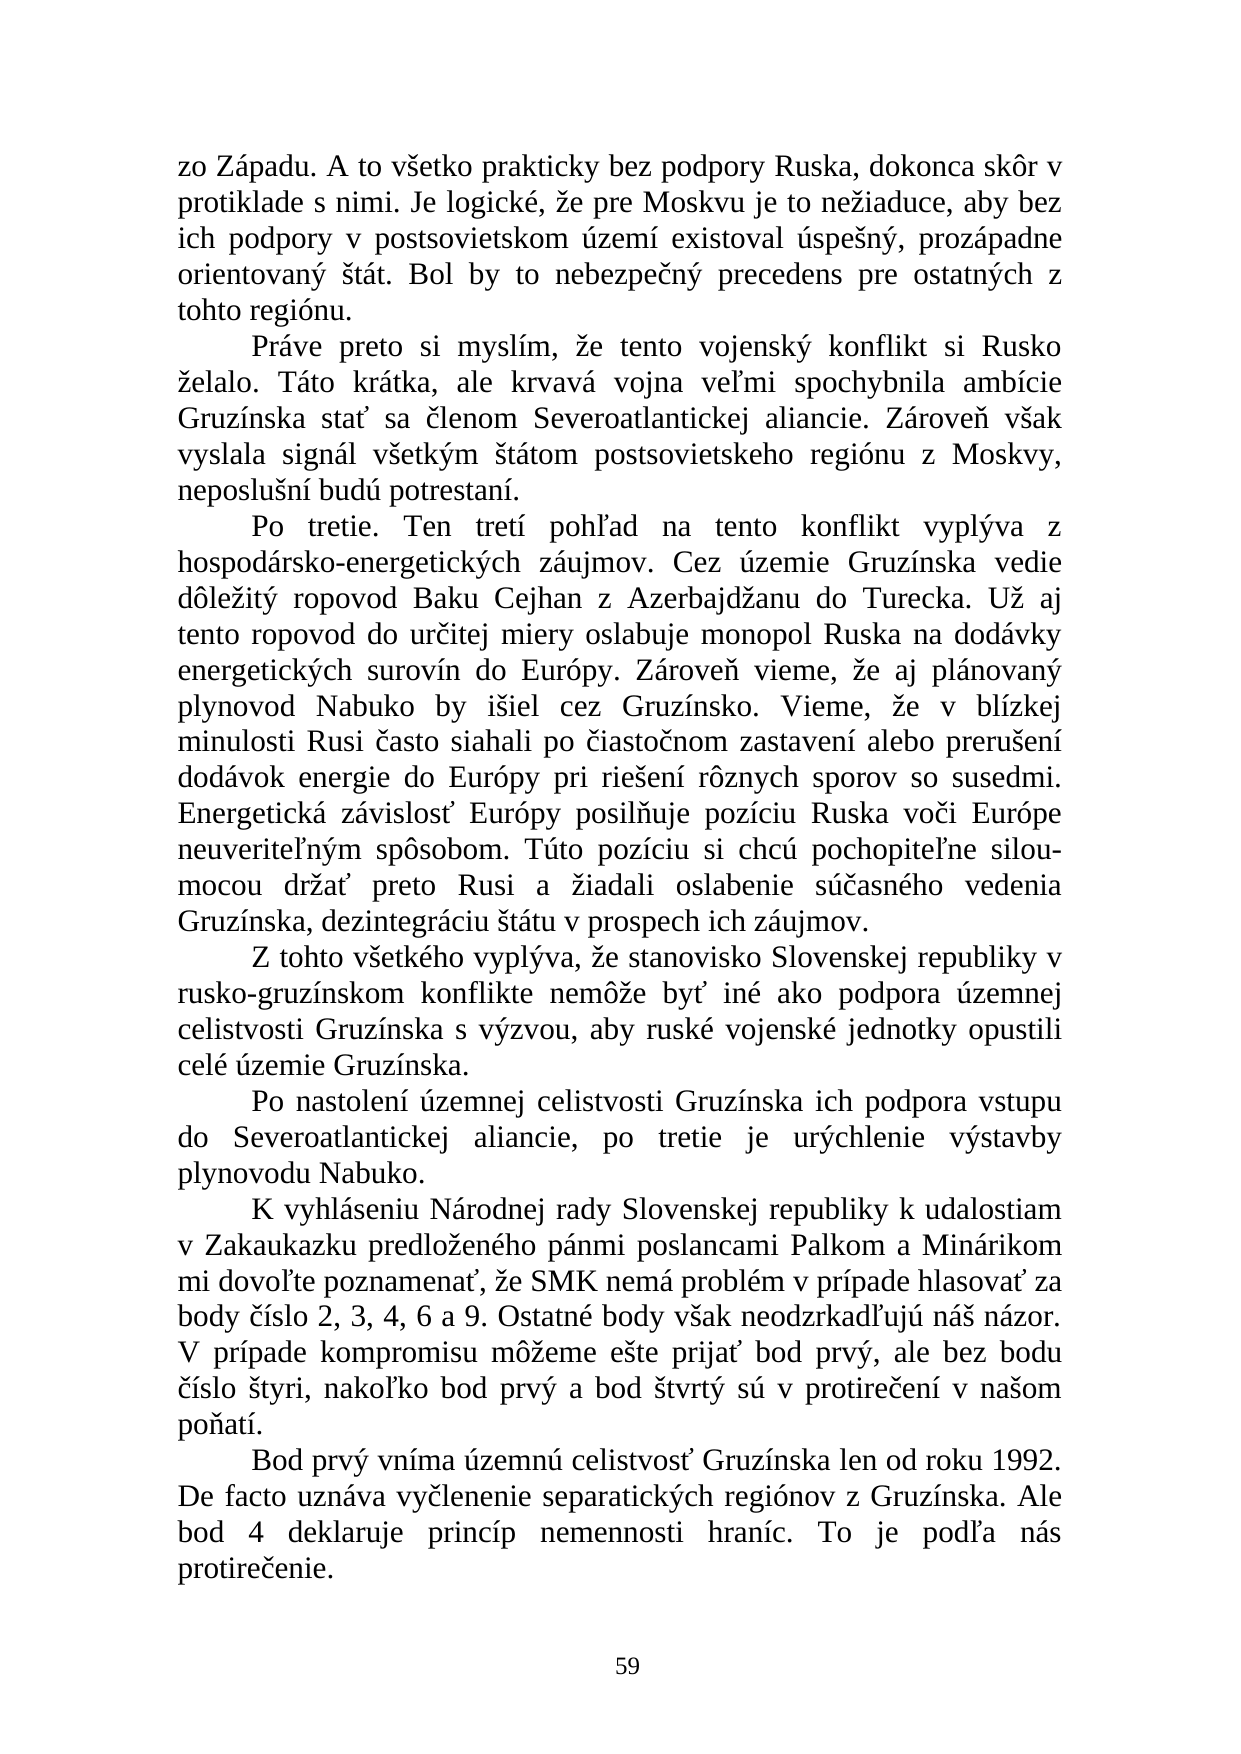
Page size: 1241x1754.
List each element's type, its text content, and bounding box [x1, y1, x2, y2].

text Bod prvý vníma územnú celistvosť Gruzínska len od roku 1992. De facto uznáva vyčlenenie separatických regiónov z Gruzínska. Ale bod 4 deklaruje princíp nemennosti hraníc. To je podľa nás protirečenie. [177, 1441, 1063, 1585]
text Po tretie. Ten tretí pohľad na tento konflikt vyplýva z hospodársko-energetických záujmov. Cez územie Gruzínska vedie dôležitý ropovod Baku Cejhan z Azerbajdžanu do Turecka. Už aj tento ropovod do určitej miery oslabuje monopol Ruska na dodávky energetických surovín do Európy. Zároveň vieme, že aj plánovaný plynovod Nabuko by išiel cez Gruzínsko. Vieme, že v blízkej minulosti Rusi často siahali po čiastočnom zastavení alebo prerušení dodávok energie do Európy pri riešení rôznych sporov so susedmi. Energetická závislosť Európy posilňuje pozíciu Ruska voči Európe neuveriteľným spôsobom. Túto pozíciu si chcú pochopiteľne silou-mocou držať preto Rusi a žiadali oslabenie súčasného vedenia Gruzínska, dezintegráciu štátu v prospech ich záujmov. [177, 507, 1063, 938]
text Práve preto si myslím, že tento vojenský konflikt si Rusko želalo. Táto krátka, ale krvavá vojna veľmi spochybnila ambície Gruzínska stať sa členom Severoatlantickej aliancie. Zároveň však vyslala signál všetkým štátom postsovietskeho regiónu z Moskvy, neposlušní budú potrestaní. [177, 327, 1063, 507]
text K vyhláseniu Národnej rady Slovenskej republiky k udalostiam v Zakaukazku predloženého pánmi poslancami Palkom a Minárikom mi dovoľte poznamenať, že SMK nemá problém v prípade hlasovať za body číslo 2, 3, 4, 6 a 9. Ostatné body však neodzrkadľujú náš názor. V prípade kompromisu môžeme ešte prijať bod prvý, ale bez bodu číslo štyri, nakoľko bod prvý a bod štvrtý sú v protirečení v našom poňatí. [177, 1190, 1063, 1441]
text Z tohto všetkého vyplýva, že stanovisko Slovenskej republiky v rusko-gruzínskom konflikte nemôže byť iné ako podpora územnej celistvosti Gruzínska s výzvou, aby ruské vojenské jednotky opustili celé územie Gruzínska. [177, 938, 1063, 1082]
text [177, 148, 1063, 327]
text Po nastolení územnej celistvosti Gruzínska ich podpora vstupu do Severoatlantickej aliancie, po tretie je urýchlenie výstavby plynovodu Nabuko. [177, 1082, 1063, 1190]
